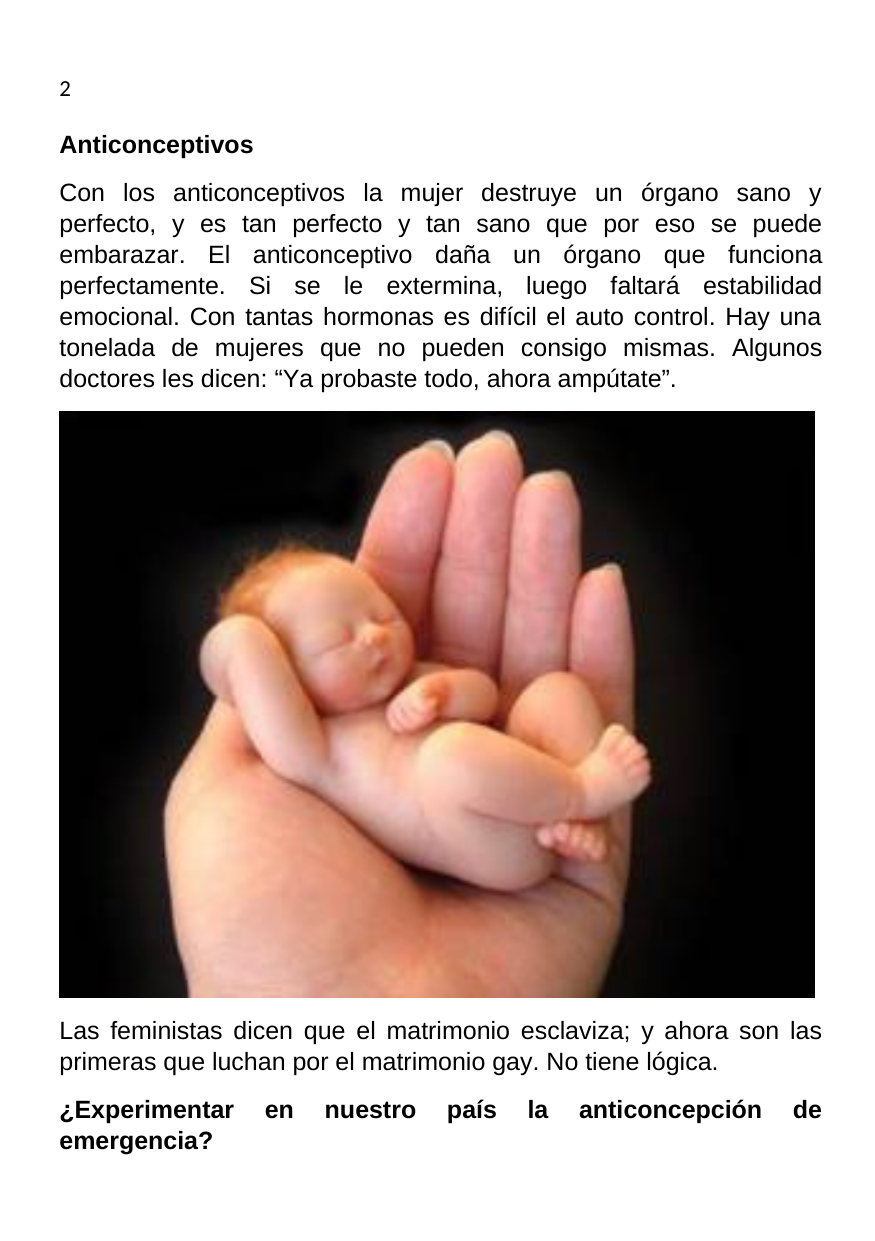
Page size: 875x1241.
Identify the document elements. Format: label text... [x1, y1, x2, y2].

picture [59, 411, 815, 998]
text Las feministas dicen que el matrimonio esclaviza; y ahora son las primeras que luchan por el matrimonio gay. No tiene lógica. [59, 1016, 823, 1076]
text Con los anticonceptivos la mujer destruye un órgano sano y perfecto, y es tan perfecto y tan sano que por eso se puede embarazar. El anticonceptivo daña un órgano que funciona perfectamente. Si se le extermina, luego faltará estabilidad emocional. Con tantas hormonas es difícil el auto control. Hay una tonelada de mujeres que no pueden consigo mismas. Algunos doctores les dicen: “Ya probaste todo, ahora ampútate”. [59, 178, 823, 393]
text Anticonceptivos [59, 130, 823, 159]
text ¿Experimentar en nuestro país la anticoncepción de emergencia? [59, 1095, 823, 1155]
